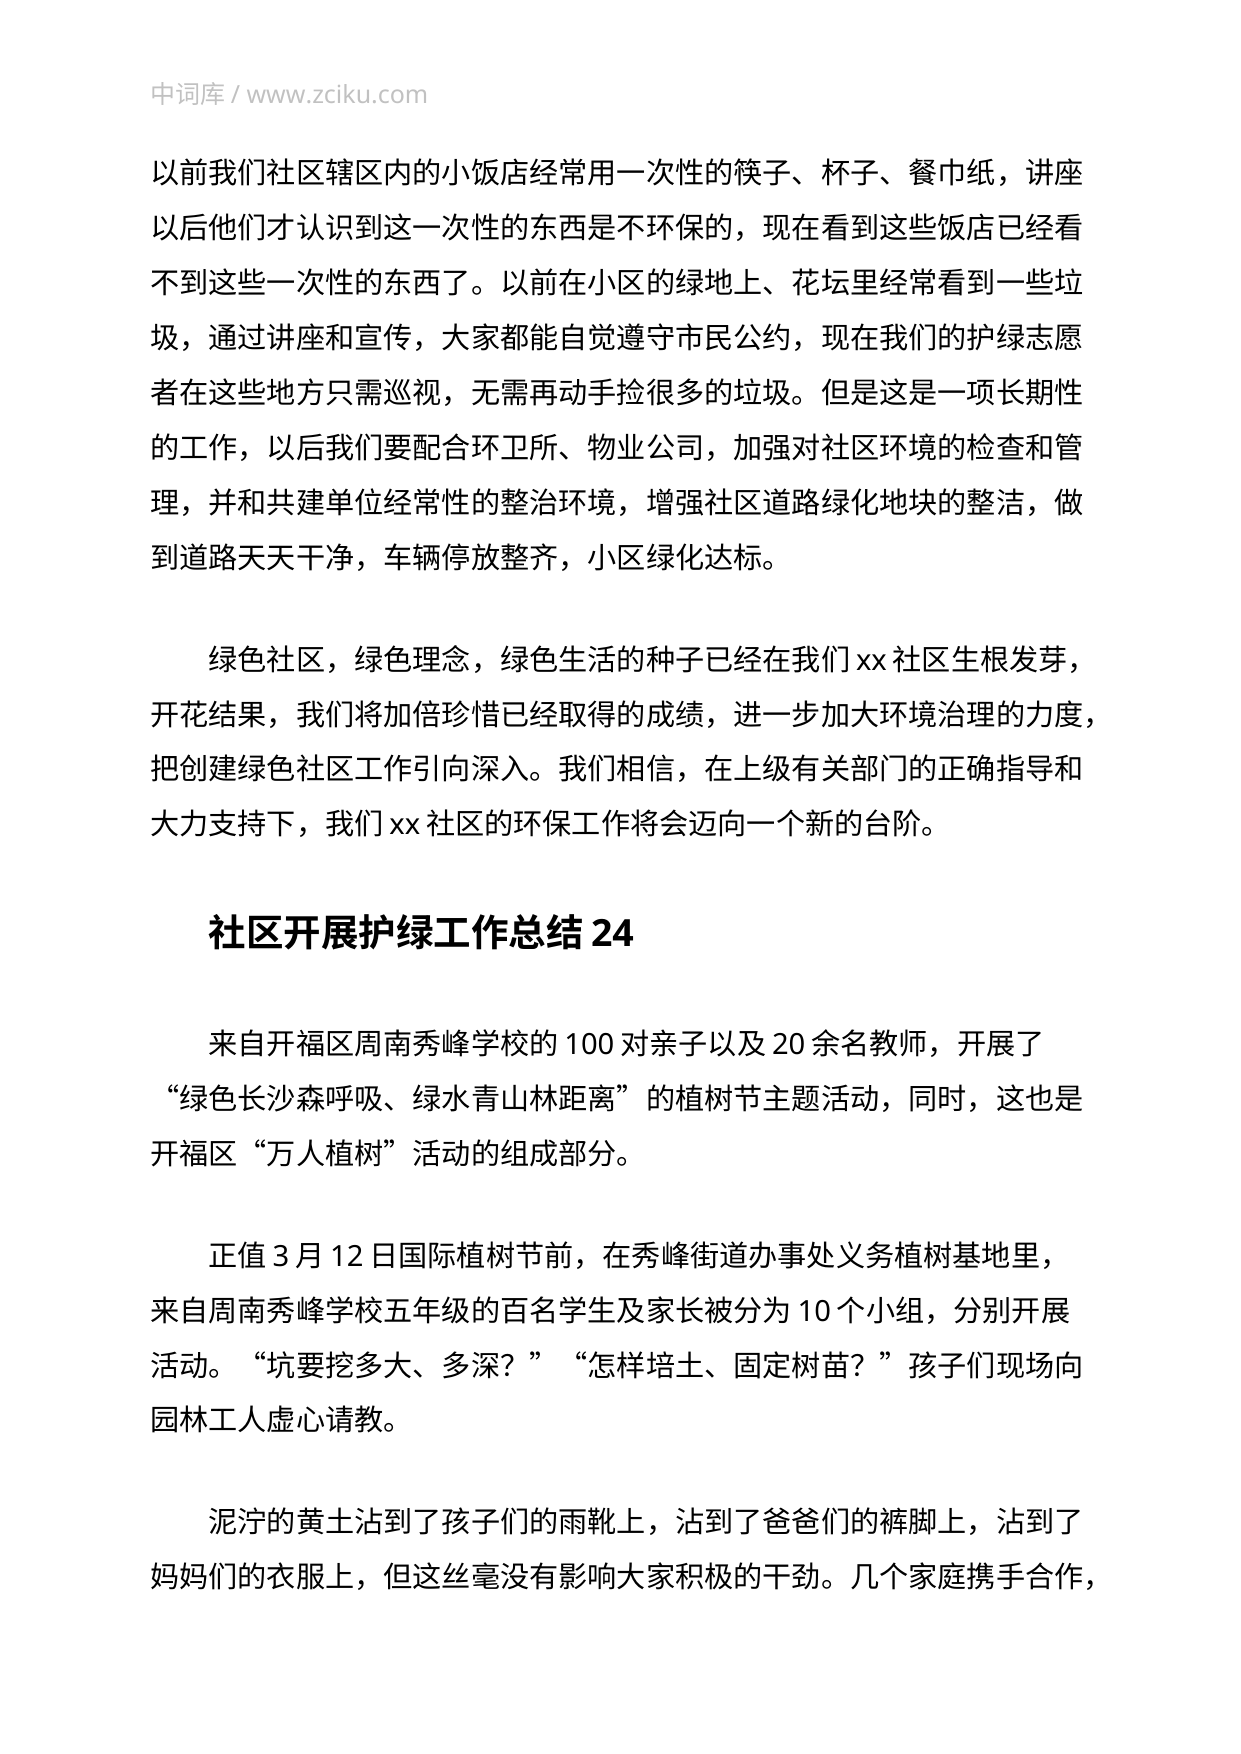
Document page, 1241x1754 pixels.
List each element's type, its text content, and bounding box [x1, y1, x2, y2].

text 正值3月12日国际植树节前，在秀峰街道办事处义务植树基地里，来自周南秀峰学校五年级的百名学生及家长被分为10个小组，分别开展活动。“坑要挖多大、多深？”“怎样培土、固定树苗？”孩子们现场向园林工人虚心请教。 [150, 1232, 1090, 1439]
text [150, 1499, 1090, 1596]
text 来自开福区周南秀峰学校的100对亲子以及20余名教师，开展了“绿色长沙森呼吸、绿水青山林距离”的植树节主题活动，同时，这也是开福区“万人植树”活动的组成部分。 [150, 1020, 1090, 1173]
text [150, 150, 1090, 577]
text 社区开展护绿工作总结24 [150, 903, 1090, 957]
text 绿色社区，绿色理念，绿色生活的种子已经在我们xx社区生根发芽，开花结果，我们将加倍珍惜已经取得的成绩，进一步加大环境治理的力度，把创建绿色社区工作引向深入。我们相信，在上级有关部门的正确指导和大力支持下，我们xx社区的环保工作将会迈向一个新的台阶。 [150, 636, 1090, 843]
